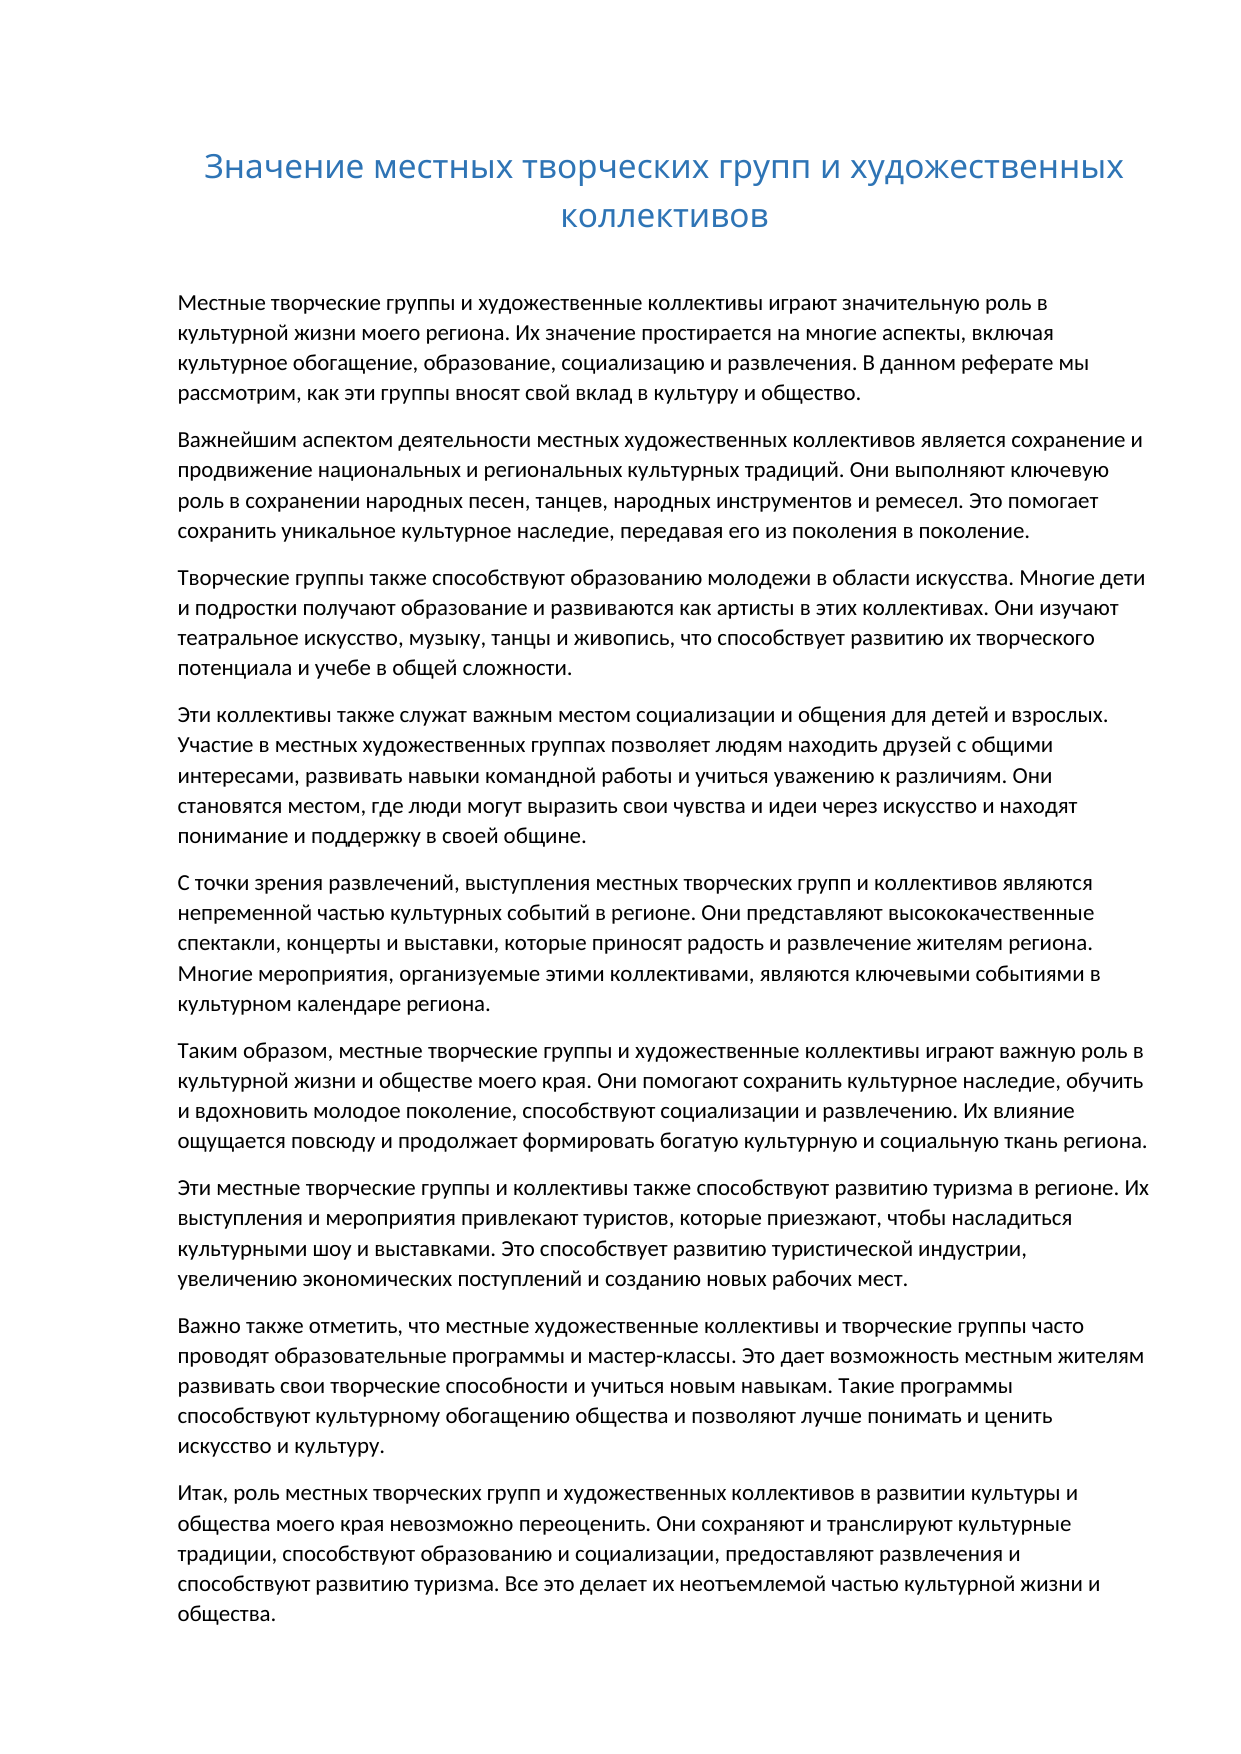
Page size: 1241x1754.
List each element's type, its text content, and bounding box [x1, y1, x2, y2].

text Таким образом, местные творческие группы и художественные коллективы играют важную роль в культурной жизни и обществе моего края. Они помогают сохранить культурное наследие, обучить и вдохновить молодое поколение, способствуют социализации и развлечению. Их влияние ощущается повсюду и продолжает формировать богатую культурную и социальную ткань региона. [177, 1036, 1152, 1154]
text Важнейшим аспектом деятельности местных художественных коллективов является сохранение и продвижение национальных и региональных культурных традиций. Они выполняют ключевую роль в сохранении народных песен, танцев, народных инструментов и ремесел. Это помогает сохранить уникальное культурное наследие, передавая его из поколения в поколение. [177, 425, 1152, 544]
text Итак, роль местных творческих групп и художественных коллективов в развитии культуры и общества моего края невозможно переоценить. Они сохраняют и транслируют культурные традиции, способствуют образованию и социализации, предоставляют развлечения и способствуют развитию туризма. Все это делает их неотъемлемой частью культурной жизни и общества. [177, 1478, 1152, 1627]
text Местные творческие группы и художественные коллективы играют значительную роль в культурной жизни моего региона. Их значение простирается на многие аспекты, включая культурное обогащение, образование, социализацию и развлечения. В данном реферате мы рассмотрим, как эти группы вносят свой вклад в культуру и общество. [177, 288, 1152, 407]
text С точки зрения развлечений, выступления местных творческих групп и коллективов являются непременной частью культурных событий в регионе. Они представляют высококачественные спектакли, концерты и выставки, которые приносят радость и развлечение жителям региона. Многие мероприятия, организуемые этими коллективами, являются ключевыми событиями в культурном календаре региона. [177, 868, 1152, 1017]
subtitle Значение местных творческих групп и художественных коллективов [177, 143, 1152, 237]
text Творческие группы также способствуют образованию молодежи в области искусства. Многие дети и подростки получают образование и развиваются как артисты в этих коллективах. Они изучают театральное искусство, музыку, танцы и живопись, что способствует развитию их творческого потенциала и учебе в общей сложности. [177, 563, 1152, 682]
text Эти коллективы также служат важным местом социализации и общения для детей и взрослых. Участие в местных художественных группах позволяет людям находить друзей с общими интересами, развивать навыки командной работы и учиться уважению к различиям. Они становятся местом, где люди могут выразить свои чувства и идеи через искусство и находят понимание и поддержку в своей общине. [177, 700, 1152, 849]
text Важно также отметить, что местные художественные коллективы и творческие группы часто проводят образовательные программы и мастер-классы. Это дает возможность местным жителям развивать свои творческие способности и учиться новым навыкам. Такие программы способствуют культурному обогащению общества и позволяют лучше понимать и ценить искусство и культуру. [177, 1311, 1152, 1460]
text Эти местные творческие группы и коллективы также способствуют развитию туризма в регионе. Их выступления и мероприятия привлекают туристов, которые приезжают, чтобы насладиться культурными шоу и выставками. Это способствует развитию туристической индустрии, увеличению экономических поступлений и созданию новых рабочих мест. [177, 1173, 1152, 1292]
